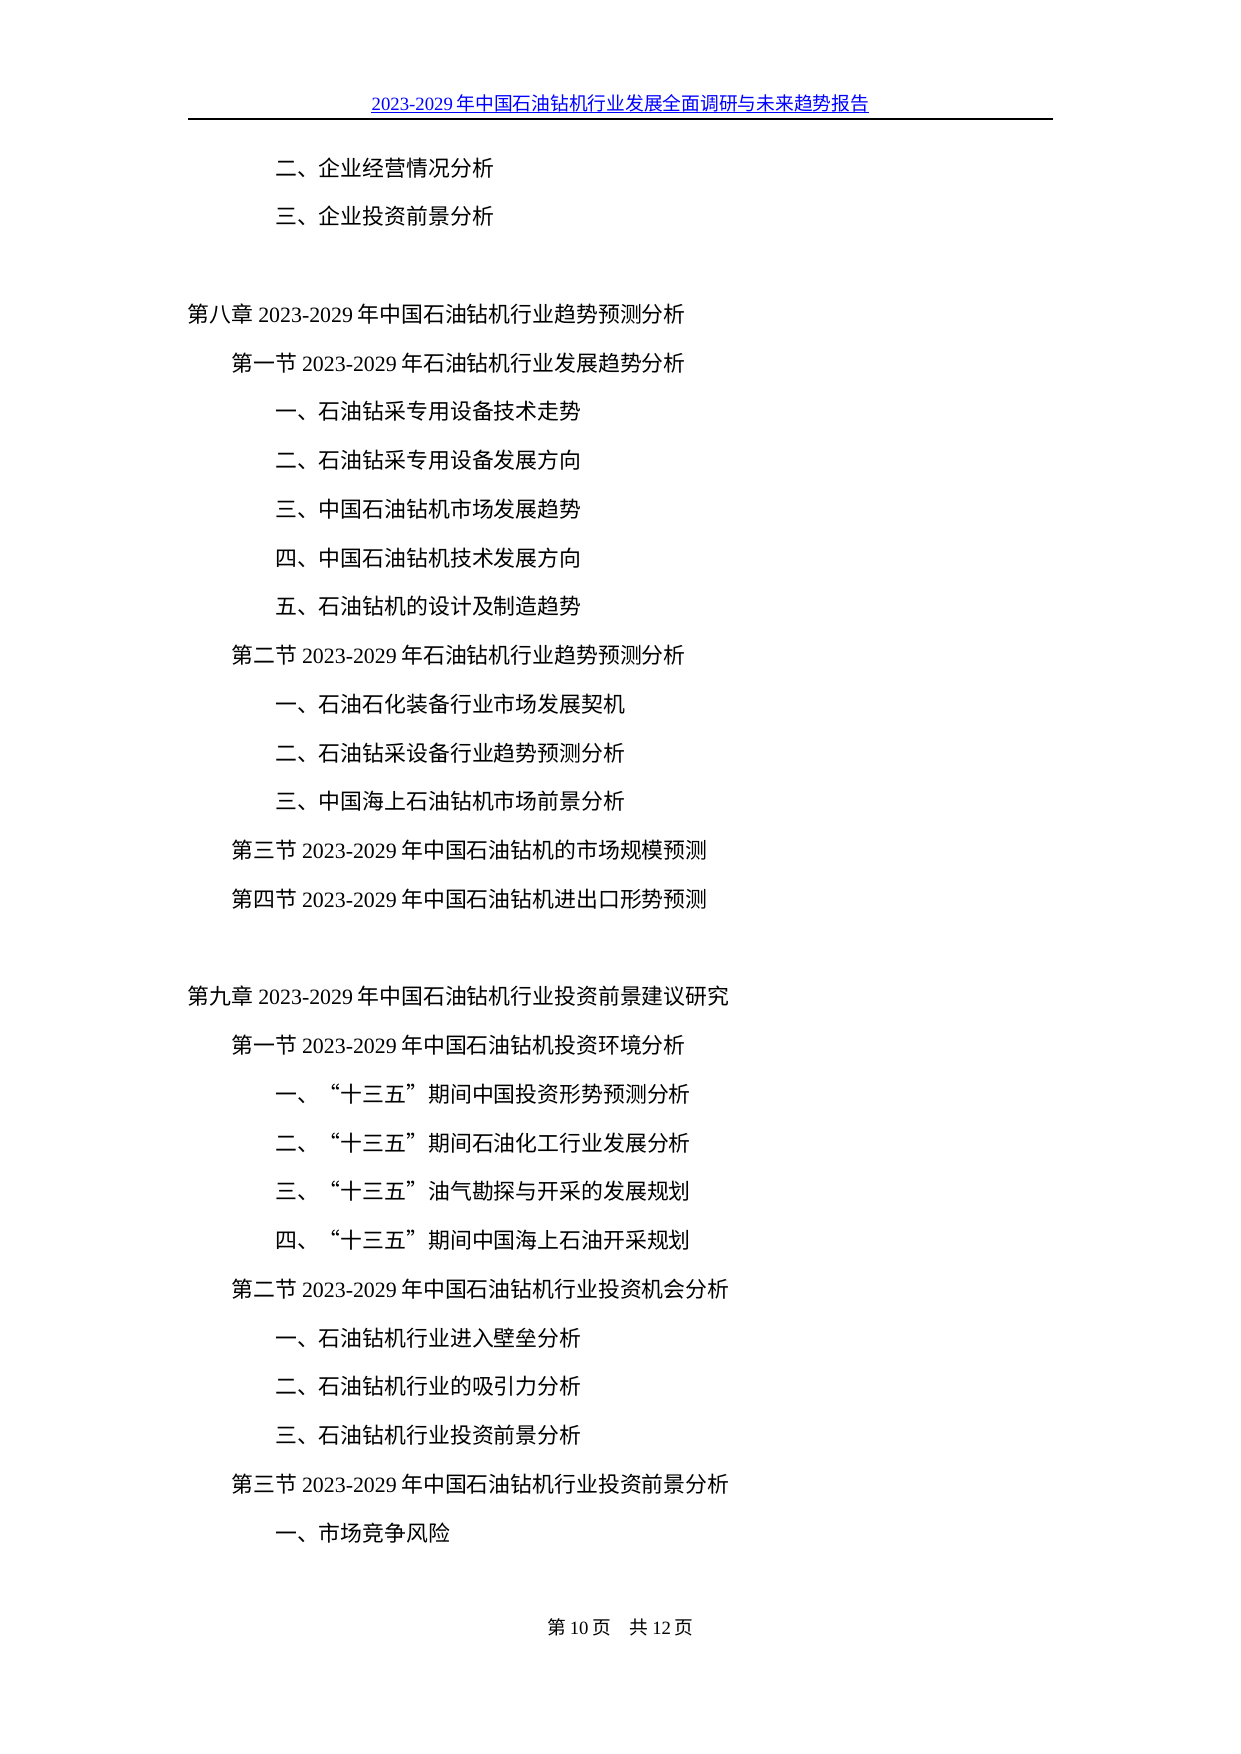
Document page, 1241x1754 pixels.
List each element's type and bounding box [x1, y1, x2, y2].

text [187, 150, 1053, 1548]
